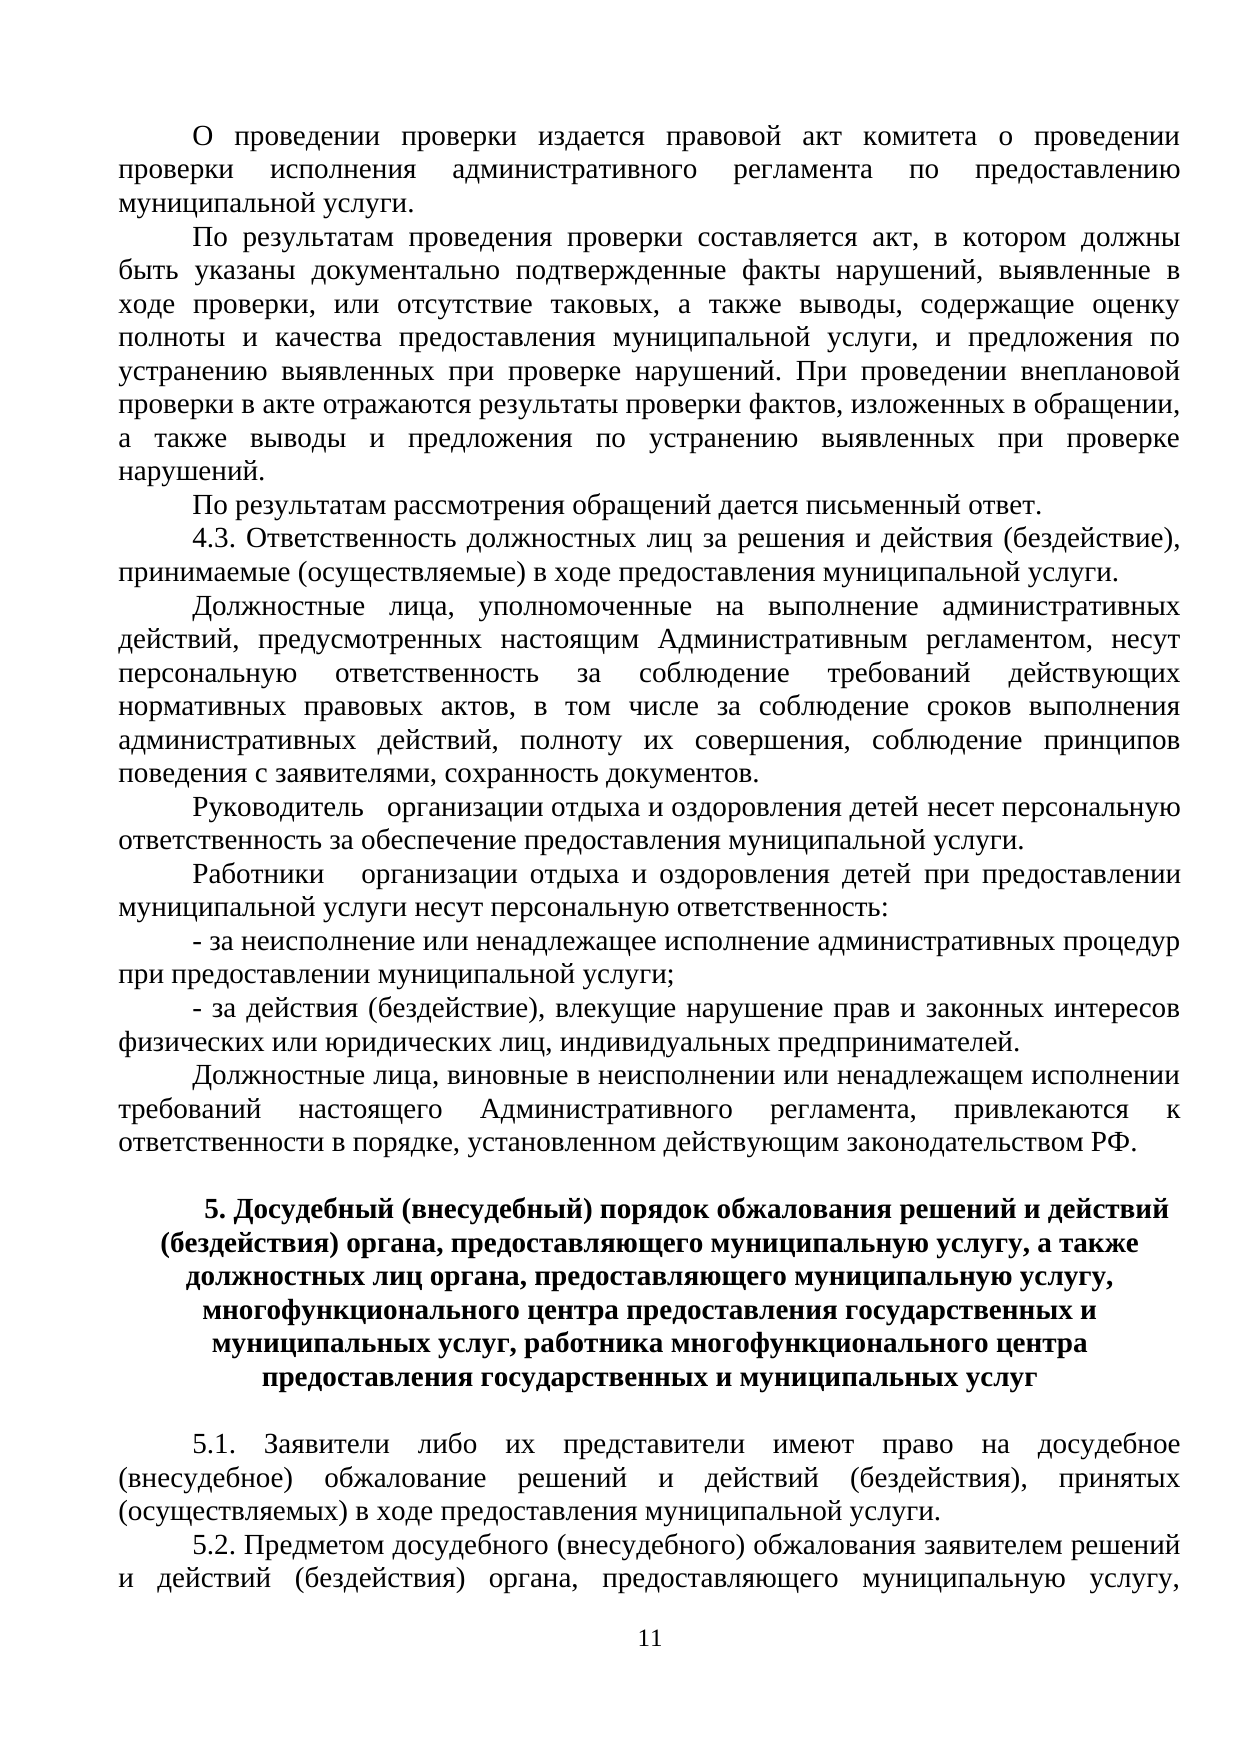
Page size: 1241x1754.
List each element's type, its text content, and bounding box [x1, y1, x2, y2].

text Должностные лица, уполномоченные на выполнение административных действий, предусмотренных настоящим Административным регламентом, несут персональную ответственность за соблюдение требований действующих нормативных правовых актов, в том числе за соблюдение сроков выполнения административных действий, полноту их совершения, соблюдение принципов поведения с заявителями, сохранность документов. [118, 588, 1181, 789]
text - за действия (бездействие), влекущие нарушение прав и законных интересов физических или юридических лиц, индивидуальных предпринимателей. [118, 990, 1181, 1057]
text О проведении проверки издается правовой акт комитета о проведении проверки исполнения административного регламента по предоставлению муниципальной услуги. [118, 118, 1181, 219]
text По результатам проведения проверки составляется акт, в котором должны быть указаны документально подтвержденные факты нарушений, выявленные в ходе проверки, или отсутствие таковых, а также выводы, содержащие оценку полноты и качества предоставления муниципальной услуги, и предложения по устранению выявленных при проверке нарушений. При проведении внеплановой проверки в акте отражаются результаты проверки фактов, изложенных в обращении, а также выводы и предложения по устранению выявленных при проверке нарушений. [118, 219, 1181, 487]
text - за неисполнение или ненадлежащее исполнение административных процедур при предоставлении муниципальной услуги; [118, 923, 1181, 990]
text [118, 1527, 1181, 1594]
text 4.3. Ответственность должностных лиц за решения и действия (бездействие), принимаемые (осуществляемые) в ходе предоставления муниципальной услуги. [118, 521, 1181, 588]
text 5. Досудебный (внесудебный) порядок обжалования решений и действий (бездействия) органа, предоставляющего муниципальную услугу, а также должностных лиц органа, предоставляющего муниципальную услугу, многофункционального центра предоставления государственных и муниципальных услуг, работника многофункционального центра предоставления государственных и муниципальных услуг [118, 1191, 1181, 1393]
text Руководитель организации отдыха и оздоровления детей несет персональную ответственность за обеспечение предоставления муниципальной услуги. [118, 789, 1181, 856]
text По результатам рассмотрения обращений дается письменный ответ. [118, 487, 1181, 521]
text Должностные лица, виновные в неисполнении или ненадлежащем исполнении требований настоящего Административного регламента, привлекаются к ответственности в порядке, установленном действующим законодательством РФ. [118, 1057, 1181, 1158]
text 5.1. Заявители либо их представители имеют право на досудебное (внесудебное) обжалование решений и действий (бездействия), принятых (осуществляемых) в ходе предоставления муниципальной услуги. [118, 1426, 1181, 1527]
text Работники организации отдыха и оздоровления детей при предоставлении муниципальной услуги несут персональную ответственность: [118, 856, 1181, 923]
